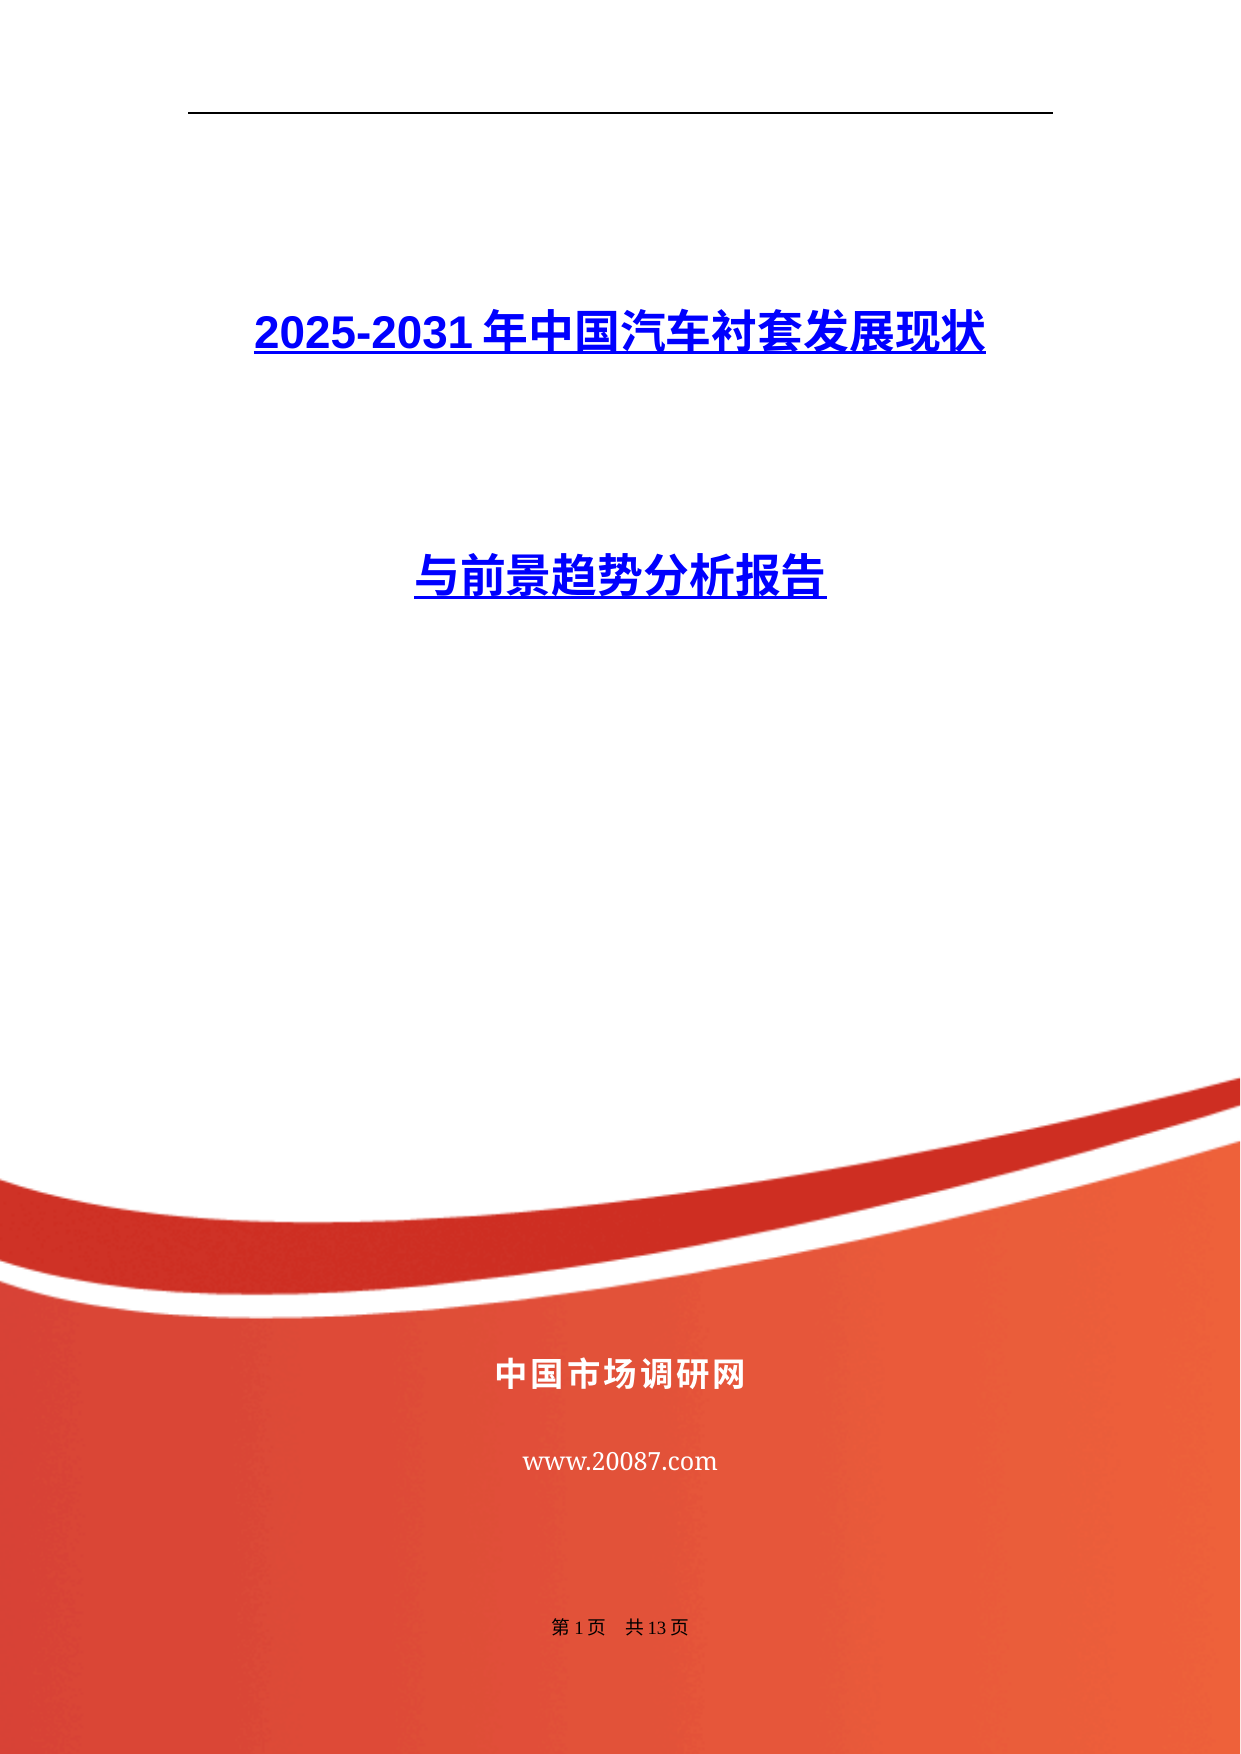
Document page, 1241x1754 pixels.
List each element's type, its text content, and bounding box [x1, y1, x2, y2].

table_header 2025-2031年中国汽车衬套发展现状与前景趋势分析报告 [188, 207, 1053, 773]
text www.20087.com [187, 1428, 1053, 1493]
subtitle 中国市场调研网 [187, 1339, 1053, 1404]
picture [0, 1006, 1241, 1754]
